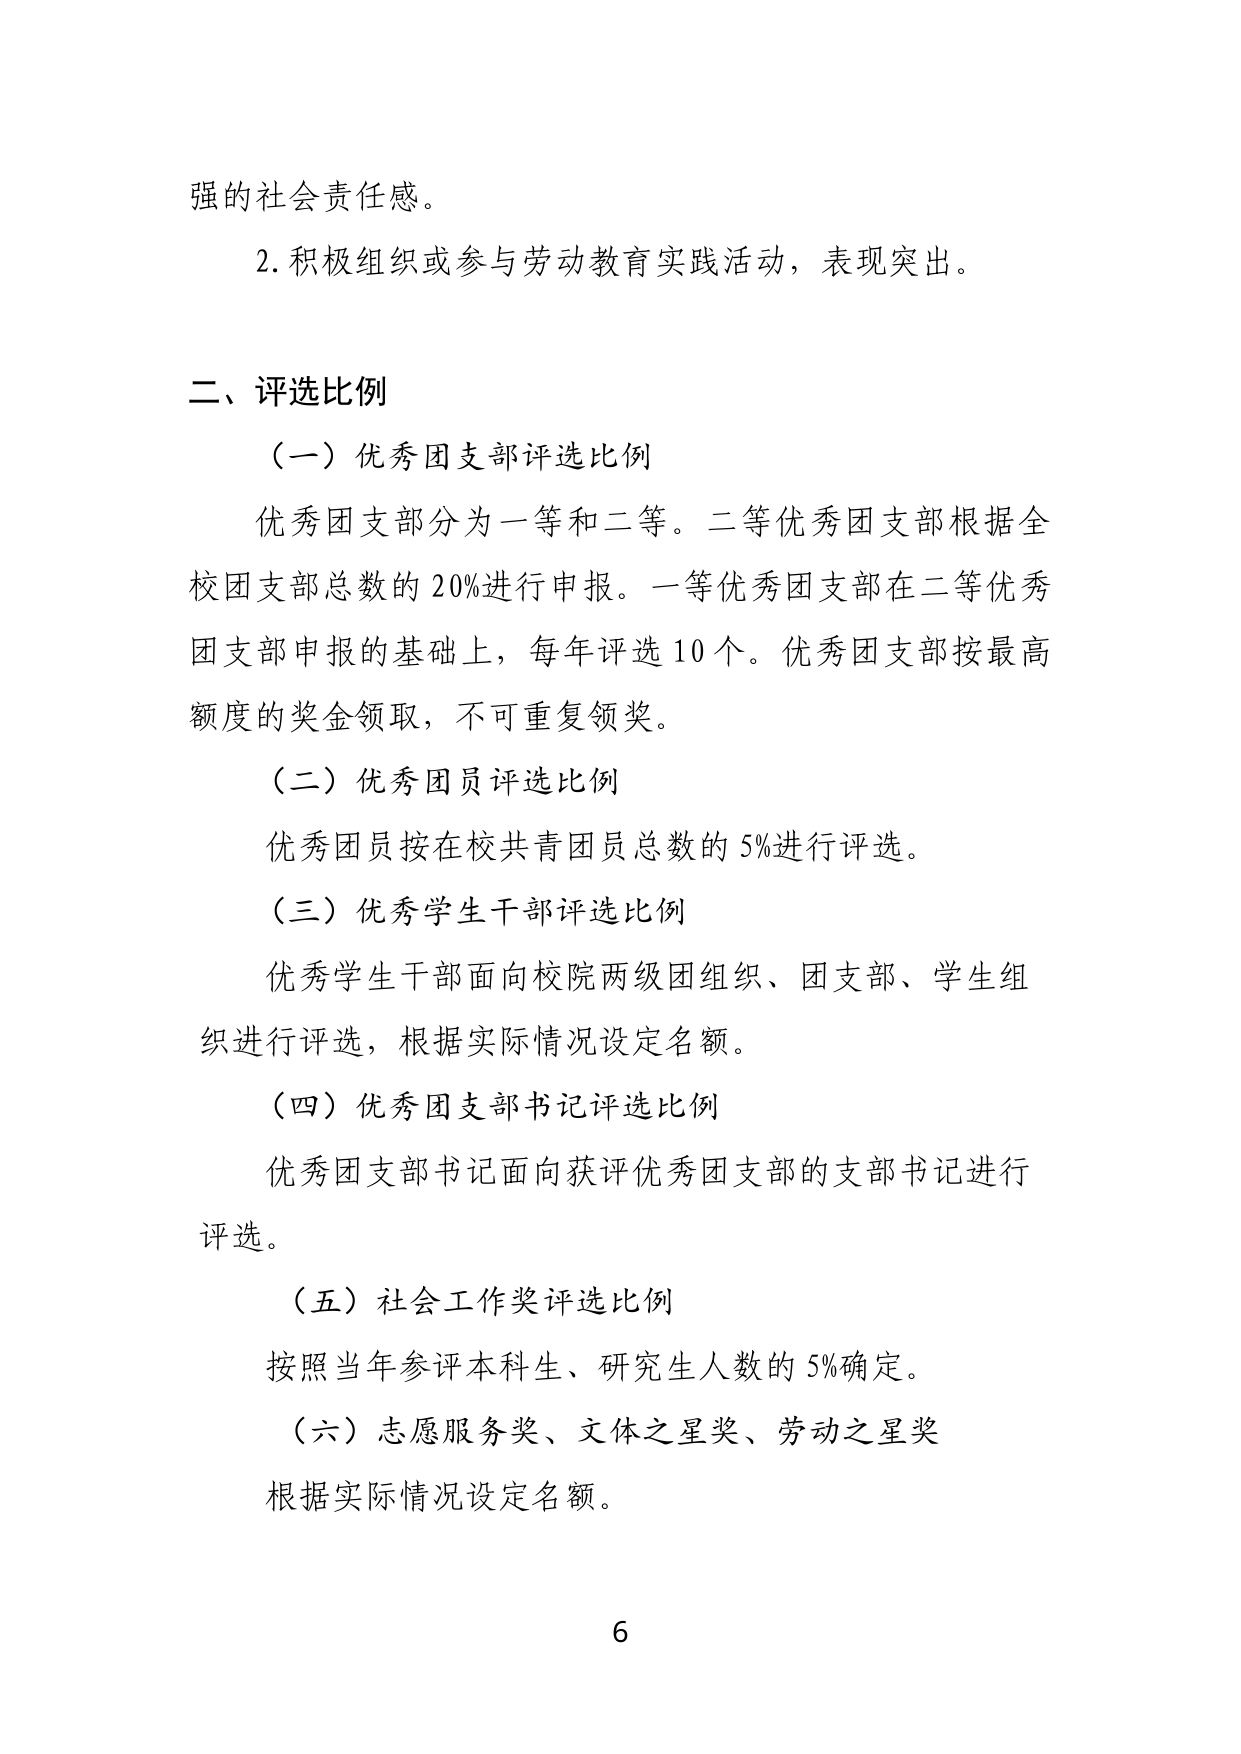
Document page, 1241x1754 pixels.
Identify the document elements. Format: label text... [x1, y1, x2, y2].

text 优秀团员按在校共青团员总数的5%进行评选。 [198, 812, 1053, 877]
text （三）优秀学生干部评选比例 [187, 877, 1053, 942]
list 优秀团支部评选比例 [253, 422, 1053, 487]
text （四）优秀团支部书记评选比例 [187, 1072, 1053, 1137]
text 二、评选比例 [187, 357, 1053, 422]
text 2.积极组织或参与劳动教育实践活动，表现突出。 [187, 227, 1053, 292]
text 优秀团支部分为一等和二等。二等优秀团支部根据全校团支部总数的20%进行申报。一等优秀团支部在二等优秀团支部申报的基础上，每年评选10个。优秀团支部按最高额度的奖金领取，不可重复领奖。 [187, 487, 1053, 747]
text 优秀学生干部面向校院两级团组织、团支部、学生组织进行评选，根据实际情况设定名额。 [198, 942, 1053, 1072]
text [187, 162, 1053, 227]
list 社会工作奖评选比例 [275, 1267, 1053, 1332]
text 按照当年参评本科生、研究生人数的5%确定。 [198, 1332, 1053, 1397]
list 志愿服务奖、文体之星奖、劳动之星奖 [275, 1397, 1053, 1462]
text 优秀团支部书记面向获评优秀团支部的支部书记进行评选。 [198, 1137, 1053, 1267]
text （二）优秀团员评选比例 [187, 747, 1053, 812]
text 根据实际情况设定名额。 [198, 1462, 1053, 1527]
